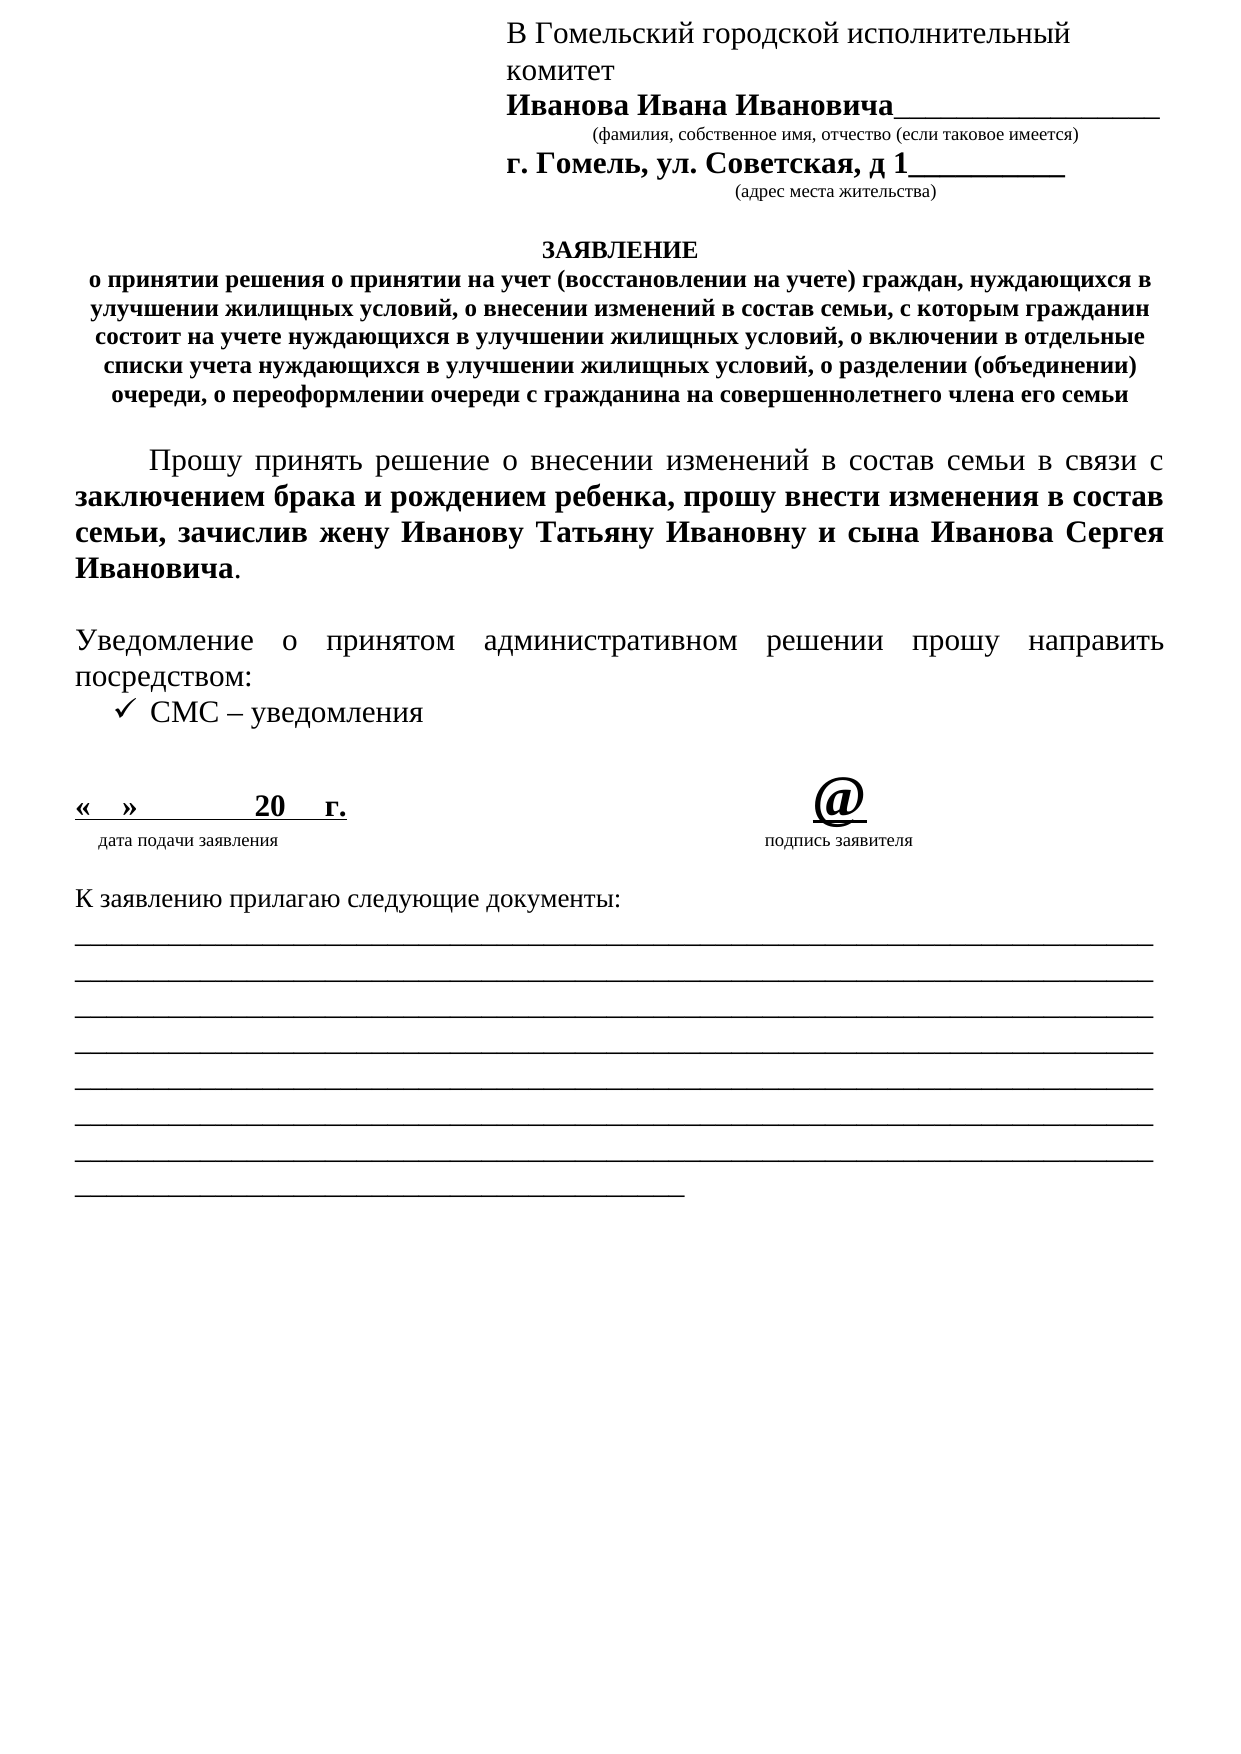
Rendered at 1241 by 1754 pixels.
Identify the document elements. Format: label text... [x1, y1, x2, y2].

text г. Гомель, ул. Советская, д 1__________ [506, 144, 1165, 180]
text Иванова Ивана Ивановича_________________ [506, 87, 1165, 123]
text К заявлению прилагаю следующие документы: [75, 882, 1165, 913]
text __________________________________________________________________________________________________________________________________________________________________________________________________________________________________________________________________________________________________________________________________________________________________________________________________________________________________________________________________________________________________________________________________________ [75, 913, 1165, 1201]
text Уведомление о принятом административном решении прошу направить посредством: [75, 621, 1165, 693]
text (адрес места жительства) [506, 180, 1165, 202]
text о принятии решения о принятии на учет (восстановлении на учете) граждан, нуждающихся в улучшении жилищных условий, о внесении изменений в состав семьи, с которым гражданин состоит на учете нуждающихся в улучшении жилищных условий, о включении в отдельные списки учета нуждающихся в улучшении жилищных условий, о разделении (объединении) очереди, о переоформлении очереди с гражданина на совершеннолетнего члена его семьи [75, 264, 1165, 408]
text дата подачи заявления подпись заявителя [75, 829, 1165, 851]
text ЗАЯВЛЕНИЕ [75, 235, 1165, 264]
list СМС – уведомления [112, 693, 1165, 729]
text (фамилия, собственное имя, отчество (если таковое имеется) [506, 123, 1165, 144]
text В Гомельский городской исполнительный комитет [506, 15, 1165, 87]
text « » 20 г. @ [75, 762, 1165, 829]
text Прошу принять решение о внесении изменений в состав семьи в связи с заключением брака и рождением ребенка, прошу внести изменения в состав семьи, зачислив жену Иванову Татьяну Ивановну и сына Иванова Сергея Ивановича. [75, 441, 1165, 585]
